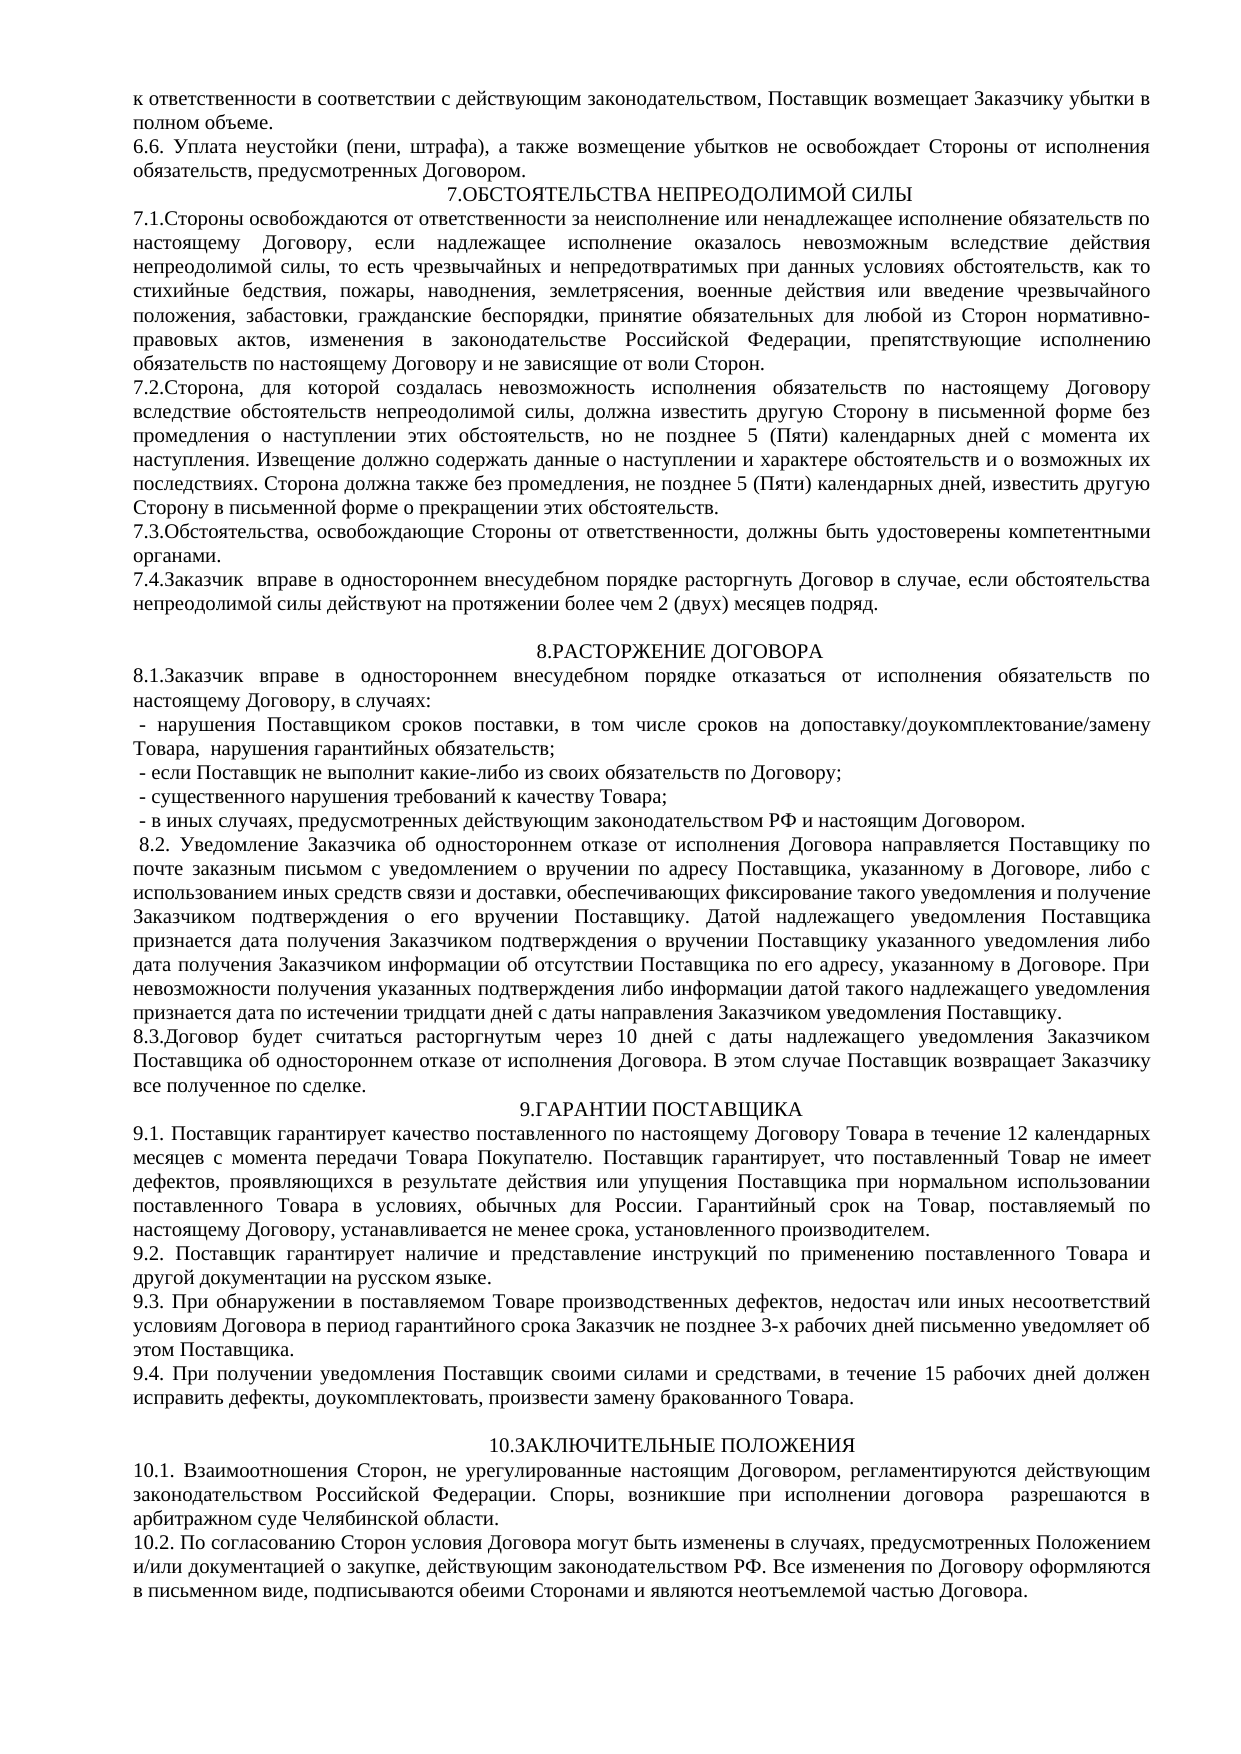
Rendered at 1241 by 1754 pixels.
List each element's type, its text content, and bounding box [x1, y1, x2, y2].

text - существенного нарушения требований к качеству Товара; [133, 784, 1152, 808]
text 8.1.Заказчик вправе в одностороннем внесудебном порядке отказаться от исполнения обязательств по настоящему Договору, в случаях: [133, 663, 1152, 712]
text 9.ГАРАНТИИ ПОСТАВЩИКА [170, 1097, 1152, 1121]
text 9.4. При получении уведомления Поставщик своими силами и средствами, в течение 15 рабочих дней должен исправить дефекты, доукомплектовать, произвести замену бракованного Товара. [133, 1361, 1152, 1409]
text 6.6. Уплата неустойки (пени, штрафа), а также возмещение убытков не освобождает Стороны от исполнения обязательств, предусмотренных Договором. [133, 134, 1152, 182]
text 9.3. При обнаружении в поставляемом Товаре производственных дефектов, недостач или иных несоответствий условиям Договора в период гарантийного срока Заказчик не позднее 3-х рабочих дней письменно уведомляет об этом Поставщика. [133, 1289, 1152, 1361]
text 9.1. Поставщик гарантирует качество поставленного по настоящему Договору Товара в течение 12 календарных месяцев с момента передачи Товара Покупателю. Поставщик гарантирует, что поставленный Товар не имеет дефектов, проявляющихся в результате действия или упущения Поставщика при нормальном использовании поставленного Товара в условиях, обычных для России. Гарантийный срок на Товар, поставляемый по настоящему Договору, устанавливается не менее срока, установленного производителем. [133, 1145, 1152, 1241]
list 7.1.Стороны освобождаются от ответственности за неисполнение или ненадлежащее исполнение обязательств по настоящему Договору, если надлежащее исполнение оказалось невозможным вследствие действия непреодолимой силы, то есть чрезвычайных и непредотвратимых при данных условиях обстоятельств, как то стихийные бедствия, пожары, наводнения, землетрясения, военные действия или введение чрезвычайного положения, забастовки, гражданские беспорядки, принятие обязательных для любой из Сторон нормативно-правовых актов, изменения в законодательстве Российской Федерации, препятствующие исполнению обязательств по настоящему Договору и не зависящие от воли Сторон. [133, 206, 1152, 375]
list 8.РАСТОРЖЕНИЕ ДОГОВОРА [208, 639, 1152, 663]
list 10.1. Взаимоотношения Сторон, не урегулированные настоящим Договором, регламентируются действующим законодательством Российской Федерации. Споры, возникшие при исполнении договора разрешаются в арбитражном суде Челябинской области. [133, 1457, 1152, 1530]
list 7.3.Обстоятельства, освобождающие Стороны от ответственности, должны быть удостоверены компетентными органами. [133, 519, 1152, 567]
text 8.3.Договор будет считаться расторгнутым через 10 дней с даты надлежащего уведомления Заказчиком Поставщика об одностороннем отказе от исполнения Договора. В этом случае Поставщик возвращает Заказчику все полученное по сделке. [133, 1024, 1152, 1097]
list 10.2. По согласованию Сторон условия Договора могут быть изменены в случаях, предусмотренных Положением и/или документацией о закупке, действующим законодательством РФ. Все изменения по Договору оформляются в письменном виде, подписываются обеими Сторонами и являются неотъемлемой частью Договора. [133, 1530, 1152, 1602]
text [133, 86, 1152, 134]
list 7.ОБСТОЯТЕЛЬСТВА НЕПРЕОДОЛИМОЙ СИЛЫ [208, 182, 1152, 206]
text 8.2. Уведомление Заказчика об одностороннем отказе от исполнения Договора направляется Поставщику по почте заказным письмом с уведомлением о вручении по адресу Поставщика, указанному в Договоре, либо с использованием иных средств связи и доставки, обеспечивающих фиксирование такого уведомления и получение Заказчиком подтверждения о его вручении Поставщику. Датой надлежащего уведомления Поставщика признается дата получения Заказчиком подтверждения о вручении Поставщику указанного уведомления либо дата получения Заказчиком информации об отсутствии Поставщика по его адресу, указанному в Договоре. При невозможности получения указанных подтверждения либо информации датой такого надлежащего уведомления признается дата по истечении тридцати дней с даты направления Заказчиком уведомления Поставщику. [133, 832, 1152, 1024]
text - в иных случаях, предусмотренных действующим законодательством РФ и настоящим Договором. [133, 808, 1152, 832]
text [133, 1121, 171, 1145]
text - если Поставщик не выполнит какие-либо из своих обязательств по Договору; [133, 760, 1152, 784]
list 7.2.Сторона, для которой создалась невозможность исполнения обязательств по настоящему Договору вследствие обстоятельств непреодолимой силы, должна известить другую Сторону в письменной форме без промедления о наступлении этих обстоятельств, но не позднее 5 (Пяти) календарных дней с момента их наступления. Извещение должно содержать данные о наступлении и характере обстоятельств и о возможных их последствиях. Сторона должна также без промедления, не позднее 5 (Пяти) календарных дней, известить другую Сторону в письменной форме о прекращении этих обстоятельств. [133, 375, 1152, 519]
list 7.4.Заказчик вправе в одностороннем внесудебном порядке расторгнуть Договор в случае, если обстоятельства непреодолимой силы действуют на протяжении более чем 2 (двух) месяцев подряд. [133, 567, 1152, 615]
text 10.ЗАКЛЮЧИТЕЛЬНЫЕ ПОЛОЖЕНИЯ [192, 1433, 1152, 1457]
text - нарушения Поставщиком сроков поставки, в том числе сроков на допоставку/доукомплектование/замену Товара, нарушения гарантийных обязательств; [133, 712, 1152, 760]
text 9.2. Поставщик гарантирует наличие и представление инструкций по применению поставленного Товара и другой документации на русском языке. [133, 1241, 1152, 1289]
